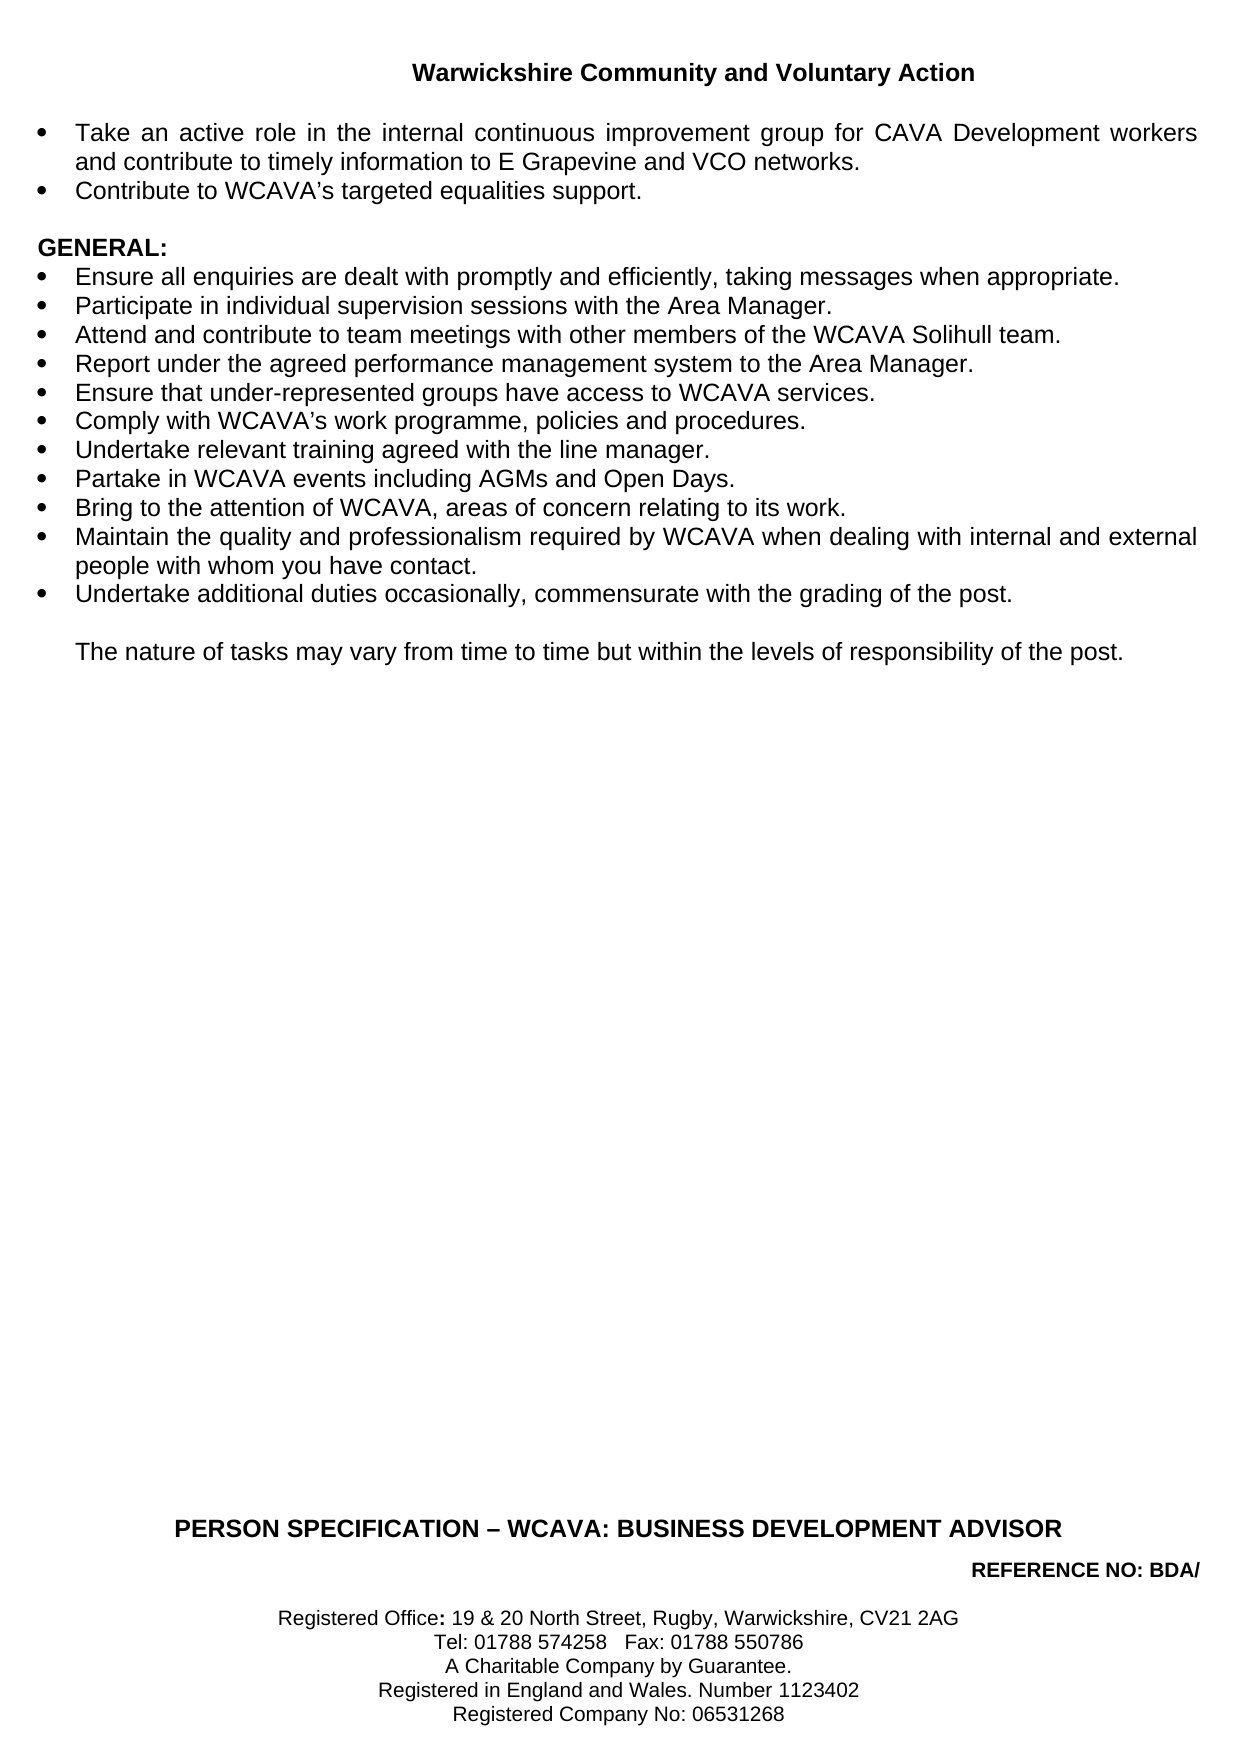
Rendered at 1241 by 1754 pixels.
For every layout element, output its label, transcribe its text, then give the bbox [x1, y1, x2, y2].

list Report under the agreed performance management system to the Area Manager. [37, 349, 1200, 377]
list Take an active role in the internal continuous improvement group for CAVA Development workers and contribute to timely information to E Grapevine and VCO networks. [37, 118, 1200, 176]
list Bring to the attention of WCAVA, areas of concern relating to its work. [37, 493, 1200, 522]
list Attend and contribute to team meetings with other members of the WCAVA Solihull team. [37, 320, 1200, 349]
list Participate in individual supervision sessions with the Area Manager. [37, 291, 1200, 320]
list Partake in WCAVA events including AGMs and Open Days. [37, 464, 1200, 493]
text The nature of tasks may vary from time to time but within the levels of responsibility of the post. [75, 637, 1200, 666]
list Ensure all enquiries are dealt with promptly and efficiently, taking messages when appropriate. [37, 262, 1200, 291]
list Undertake additional duties occasionally, commensurate with the grading of the post. [37, 579, 1200, 608]
title PERSON SPECIFICATION – WCAVA: BUSINESS DEVELOPMENT ADVISOR [37, 1514, 1200, 1543]
list Contribute to WCAVA’s targeted equalities support. [37, 176, 1200, 204]
list Maintain the quality and professionalism required by WCAVA when dealing with internal and external people with whom you have contact. [37, 522, 1200, 579]
subtitle GENERAL: [37, 233, 1200, 262]
list Ensure that under-represented groups have access to WCAVA services. [37, 377, 1200, 406]
list Comply with WCAVA’s work programme, policies and procedures. [37, 406, 1200, 435]
list Undertake relevant training agreed with the line manager. [37, 435, 1200, 464]
